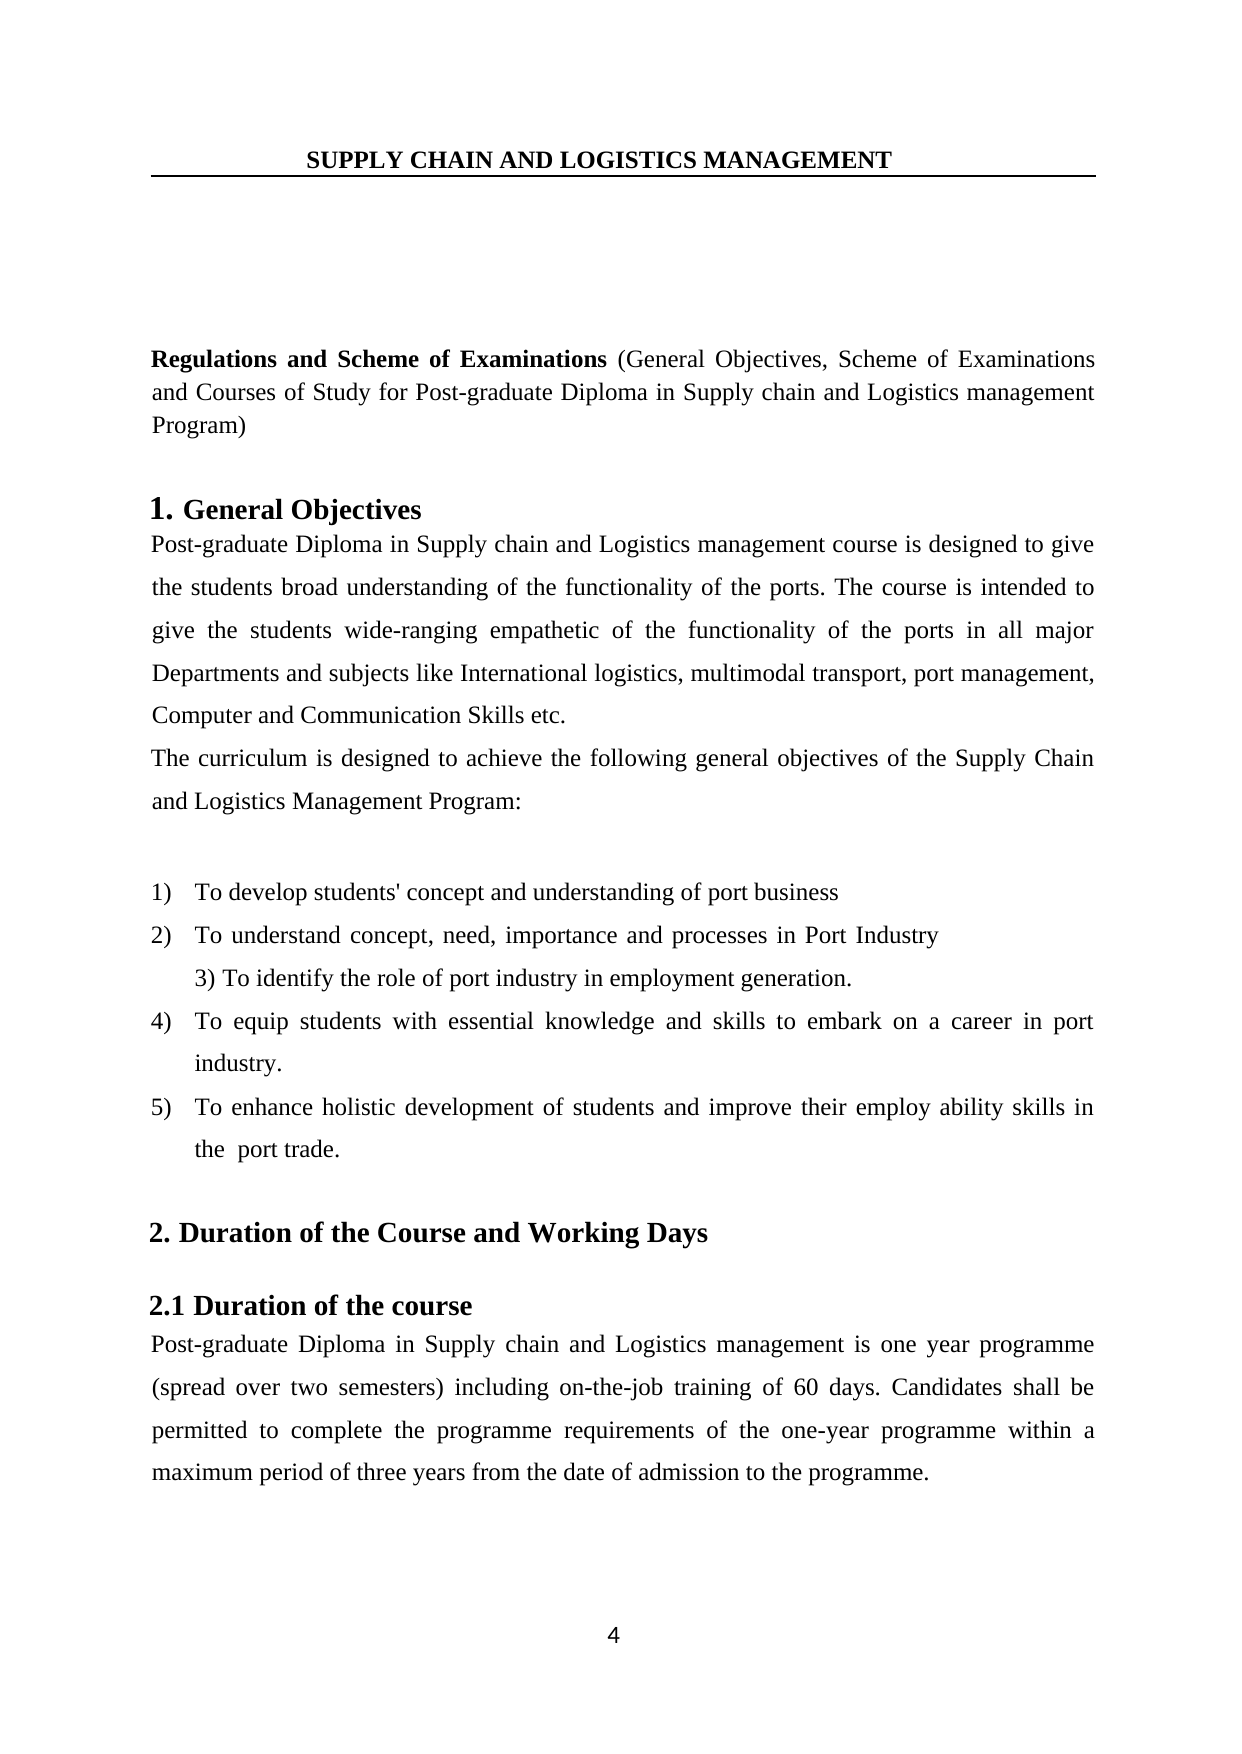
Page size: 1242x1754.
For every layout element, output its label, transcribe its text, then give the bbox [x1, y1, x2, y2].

list To enhance holistic development of students and improve their employ ability skills in the port trade. [151, 1092, 1095, 1163]
text SUPPLY CHAIN AND LOGISTICS MANAGEMENT [125, 145, 1073, 173]
list To understand concept, need, importance and processes in Port Industry 3) To identify the role of port industry in employment generation. [151, 920, 939, 991]
subtitle 2.1 Duration of the course [148, 1288, 1100, 1321]
list To equip students with essential knowledge and skills to embark on a career in port industry. [151, 1006, 1095, 1077]
text Post-graduate Diploma in Supply chain and Logistics management is one year programme (spread over two semesters) including on-the-job training of 60 days. Candidates shall be permitted to complete the programme requirements of the one-year programme within a maximum period of three years from the date of admission to the programme. [151, 1329, 1095, 1486]
subtitle 1. General Objectives [148, 488, 1100, 526]
text Post-graduate Diploma in Supply chain and Logistics management course is designed to give the students broad understanding of the functionality of the ports. The course is intended to give the students wide-ranging empathetic of the functionality of the ports in all major Departments and subjects like International logistics, multimodal transport, port management, Computer and Communication Skills etc. [151, 529, 1095, 729]
text Regulations and Scheme of Examinations (General Objectives, Scheme of Examinations and Courses of Study for Post-graduate Diploma in Supply chain and Logistics management Program) [151, 344, 1095, 439]
text The curriculum is designed to achieve the following general objectives of the Supply Chain and Logistics Management Program: [151, 743, 1095, 815]
subtitle 2. Duration of the Course and Working Days [148, 1215, 1100, 1249]
list To develop students' concept and understanding of port business [151, 877, 939, 905]
